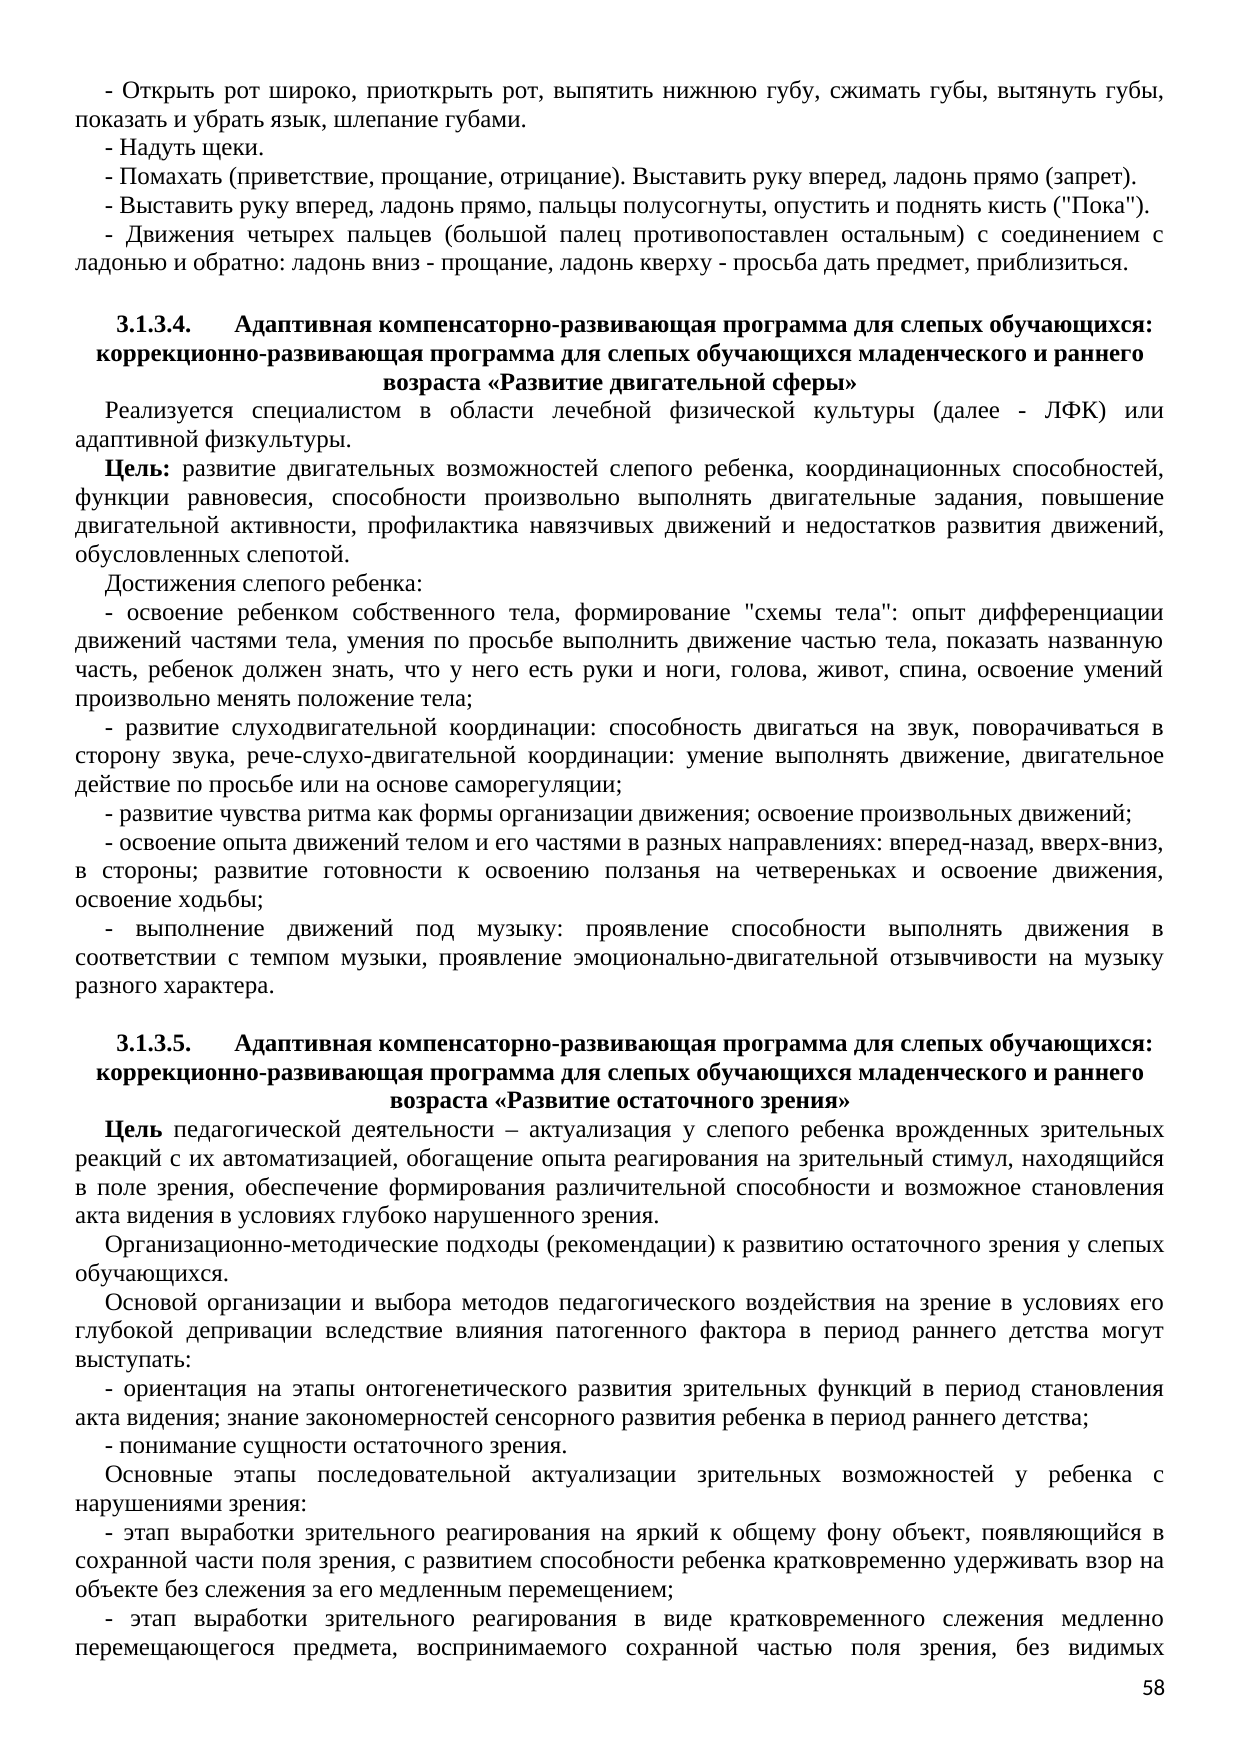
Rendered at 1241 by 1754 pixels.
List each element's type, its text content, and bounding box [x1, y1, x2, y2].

list Цель: развитие двигательных возможностей слепого ребенка, координационных способностей, функции равновесия, способности произвольно выполнять двигательные задания, повышение двигательной активности, профилактика навязчивых движений и недостатков развития движений, обусловленных слепотой. [75, 453, 1165, 568]
list 3.1.3.4. Адаптивная компенсаторно-развивающая программа для слепых обучающихся: коррекционно-развивающая программа для слепых обучающихся младенческого и раннего возраста «Развитие двигательной сферы» [75, 309, 1165, 396]
list - Выставить руку вперед, ладонь прямо, пальцы полусогнуты, опустить и поднять кисть ("Пока"). [75, 190, 1165, 219]
list Основные этапы последовательной актуализации зрительных возможностей у ребенка с нарушениями зрения: [75, 1459, 1165, 1517]
list - освоение опыта движений телом и его частями в разных направлениях: вперед-назад, вверх-вниз, в стороны; развитие готовности к освоению ползанья на четвереньках и освоение движения, освоение ходьбы; [75, 827, 1165, 913]
list - Открыть рот широко, приоткрыть рот, выпятить нижнюю губу, сжимать губы, вытянуть губы, показать и убрать язык, шлепание губами. [75, 75, 1165, 132]
list - развитие слуходвигательной координации: способность двигаться на звук, поворачиваться в сторону звука, рече-слухо-двигательной координации: умение выполнять движение, двигательное действие по просьбе или на основе саморегуляции; [75, 712, 1165, 798]
list - Надуть щеки. [75, 132, 1165, 161]
list - Движения четырех пальцев (большой палец противопоставлен остальным) с соединением с ладонью и обратно: ладонь вниз - прощание, ладонь кверху - просьба дать предмет, приблизиться. [75, 219, 1165, 276]
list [75, 1603, 1165, 1661]
list Организационно-методические подходы (рекомендации) к развитию остаточного зрения у слепых обучающихся. [75, 1229, 1165, 1287]
list - развитие чувства ритма как формы организации движения; освоение произвольных движений; [75, 798, 1165, 827]
list Основой организации и выбора методов педагогического воздействия на зрение в условиях его глубокой депривации вследствие влияния патогенного фактора в период раннего детства могут выступать: [75, 1287, 1165, 1373]
list - выполнение движений под музыку: проявление способности выполнять движения в соответствии с темпом музыки, проявление эмоционально-двигательной отзывчивости на музыку разного характера. [75, 913, 1165, 999]
list - освоение ребенком собственного тела, формирование "схемы тела": опыт дифференциации движений частями тела, умения по просьбе выполнить движение частью тела, показать названную часть, ребенок должен знать, что у него есть руки и ноги, голова, живот, спина, освоение умений произвольно менять положение тела; [75, 597, 1165, 712]
list Цель педагогической деятельности – актуализация у слепого ребенка врожденных зрительных реакций с их автоматизацией, обогащение опыта реагирования на зрительный стимул, находящийся в поле зрения, обеспечение формирования различительной способности и возможное становления акта видения в условиях глубоко нарушенного зрения. [75, 1114, 1165, 1229]
list - понимание сущности остаточного зрения. [75, 1431, 1165, 1459]
list Реализуется специалистом в области лечебной физической культуры (далее - ЛФК) или адаптивной физкультуры. [75, 396, 1165, 453]
list - ориентация на этапы онтогенетического развития зрительных функций в период становления акта видения; знание закономерностей сенсорного развития ребенка в период раннего детства; [75, 1373, 1165, 1431]
list - Помахать (приветствие, прощание, отрицание). Выставить руку вперед, ладонь прямо (запрет). [75, 161, 1165, 190]
list Достижения слепого ребенка: [75, 568, 1165, 597]
list 3.1.3.5. Адаптивная компенсаторно-развивающая программа для слепых обучающихся: коррекционно-развивающая программа для слепых обучающихся младенческого и раннего возраста «Развитие остаточного зрения» [75, 1028, 1165, 1114]
list - этап выработки зрительного реагирования на яркий к общему фону объект, появляющийся в сохранной части поля зрения, с развитием способности ребенка кратковременно удерживать взор на объекте без слежения за его медленным перемещением; [75, 1517, 1165, 1603]
